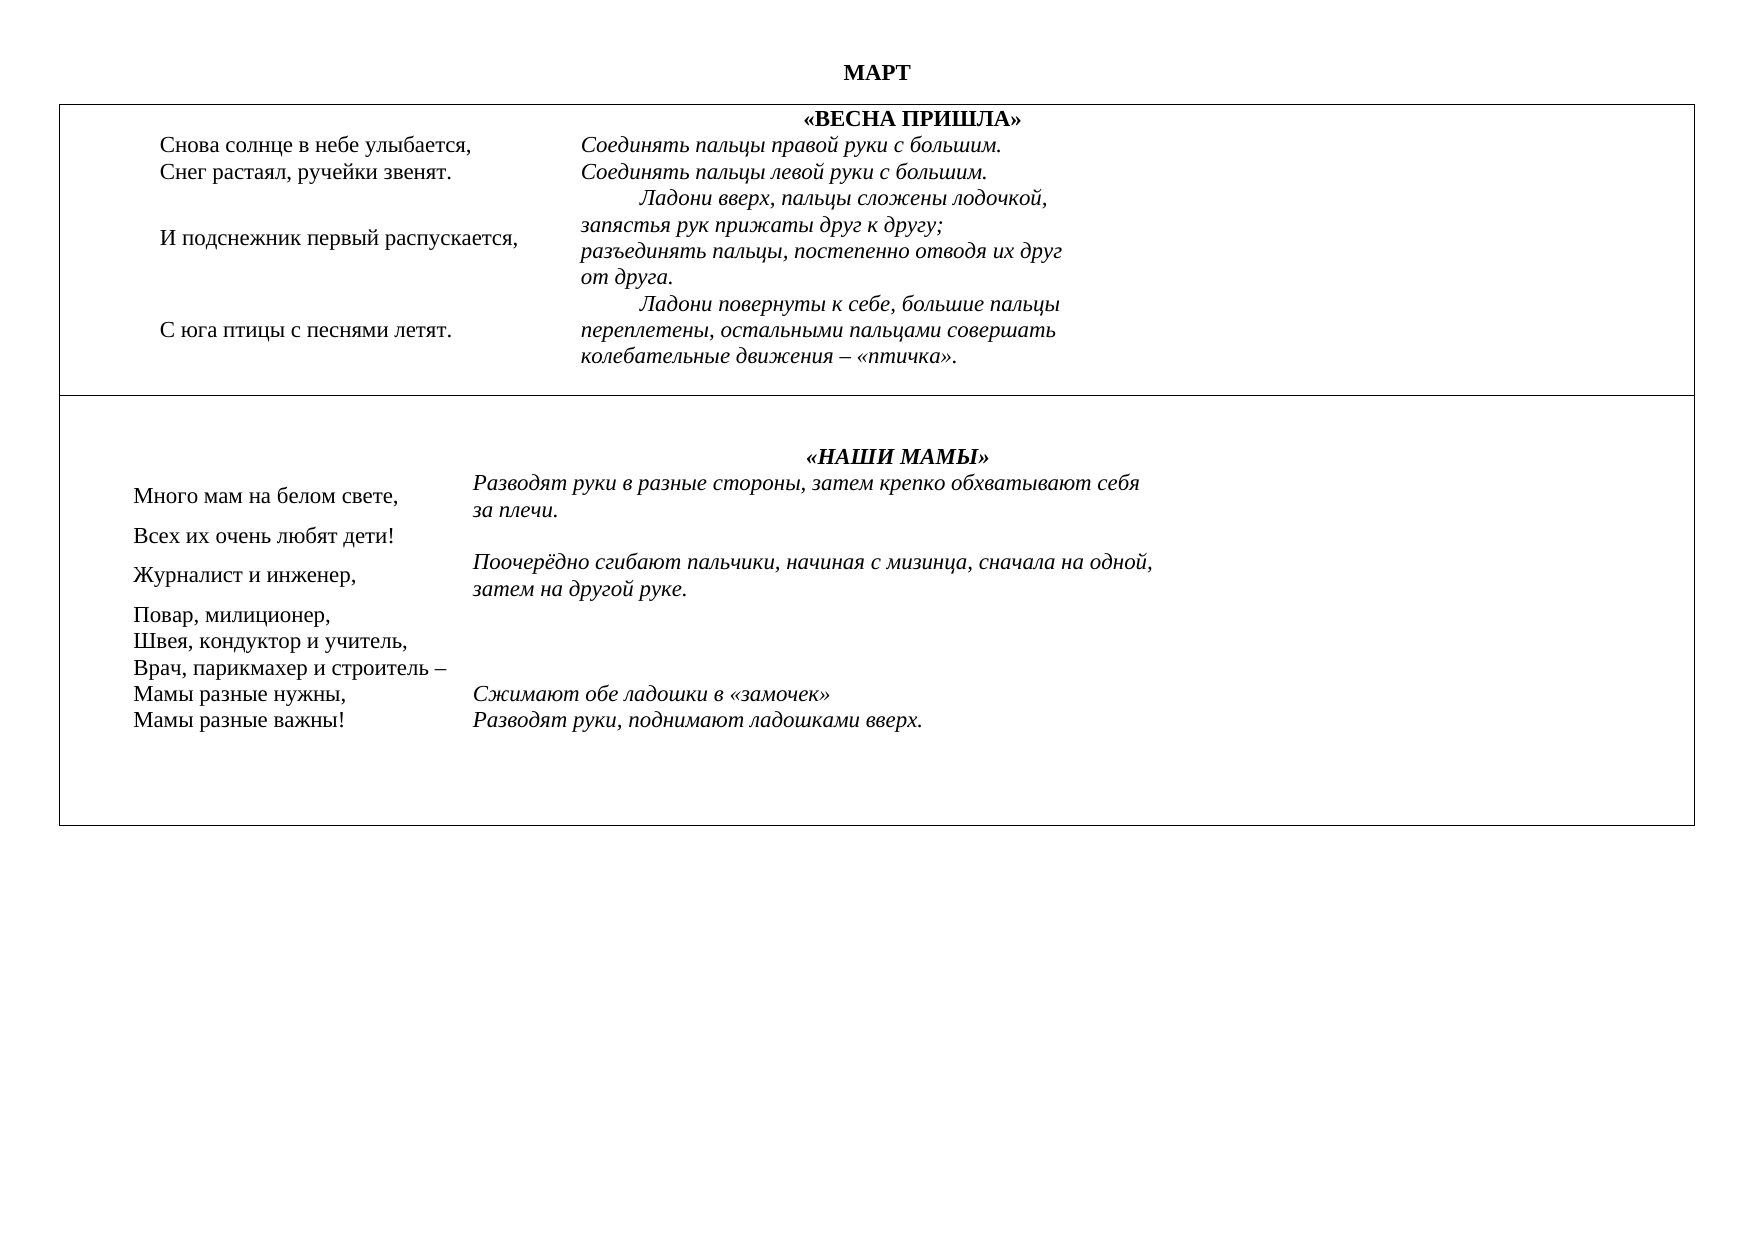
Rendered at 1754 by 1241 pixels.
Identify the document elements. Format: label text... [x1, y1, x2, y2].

table_header «ВЕСНА ПРИШЛА» [60, 105, 1694, 395]
text МАРТ [59, 59, 1695, 85]
table_cell [60, 396, 1694, 825]
